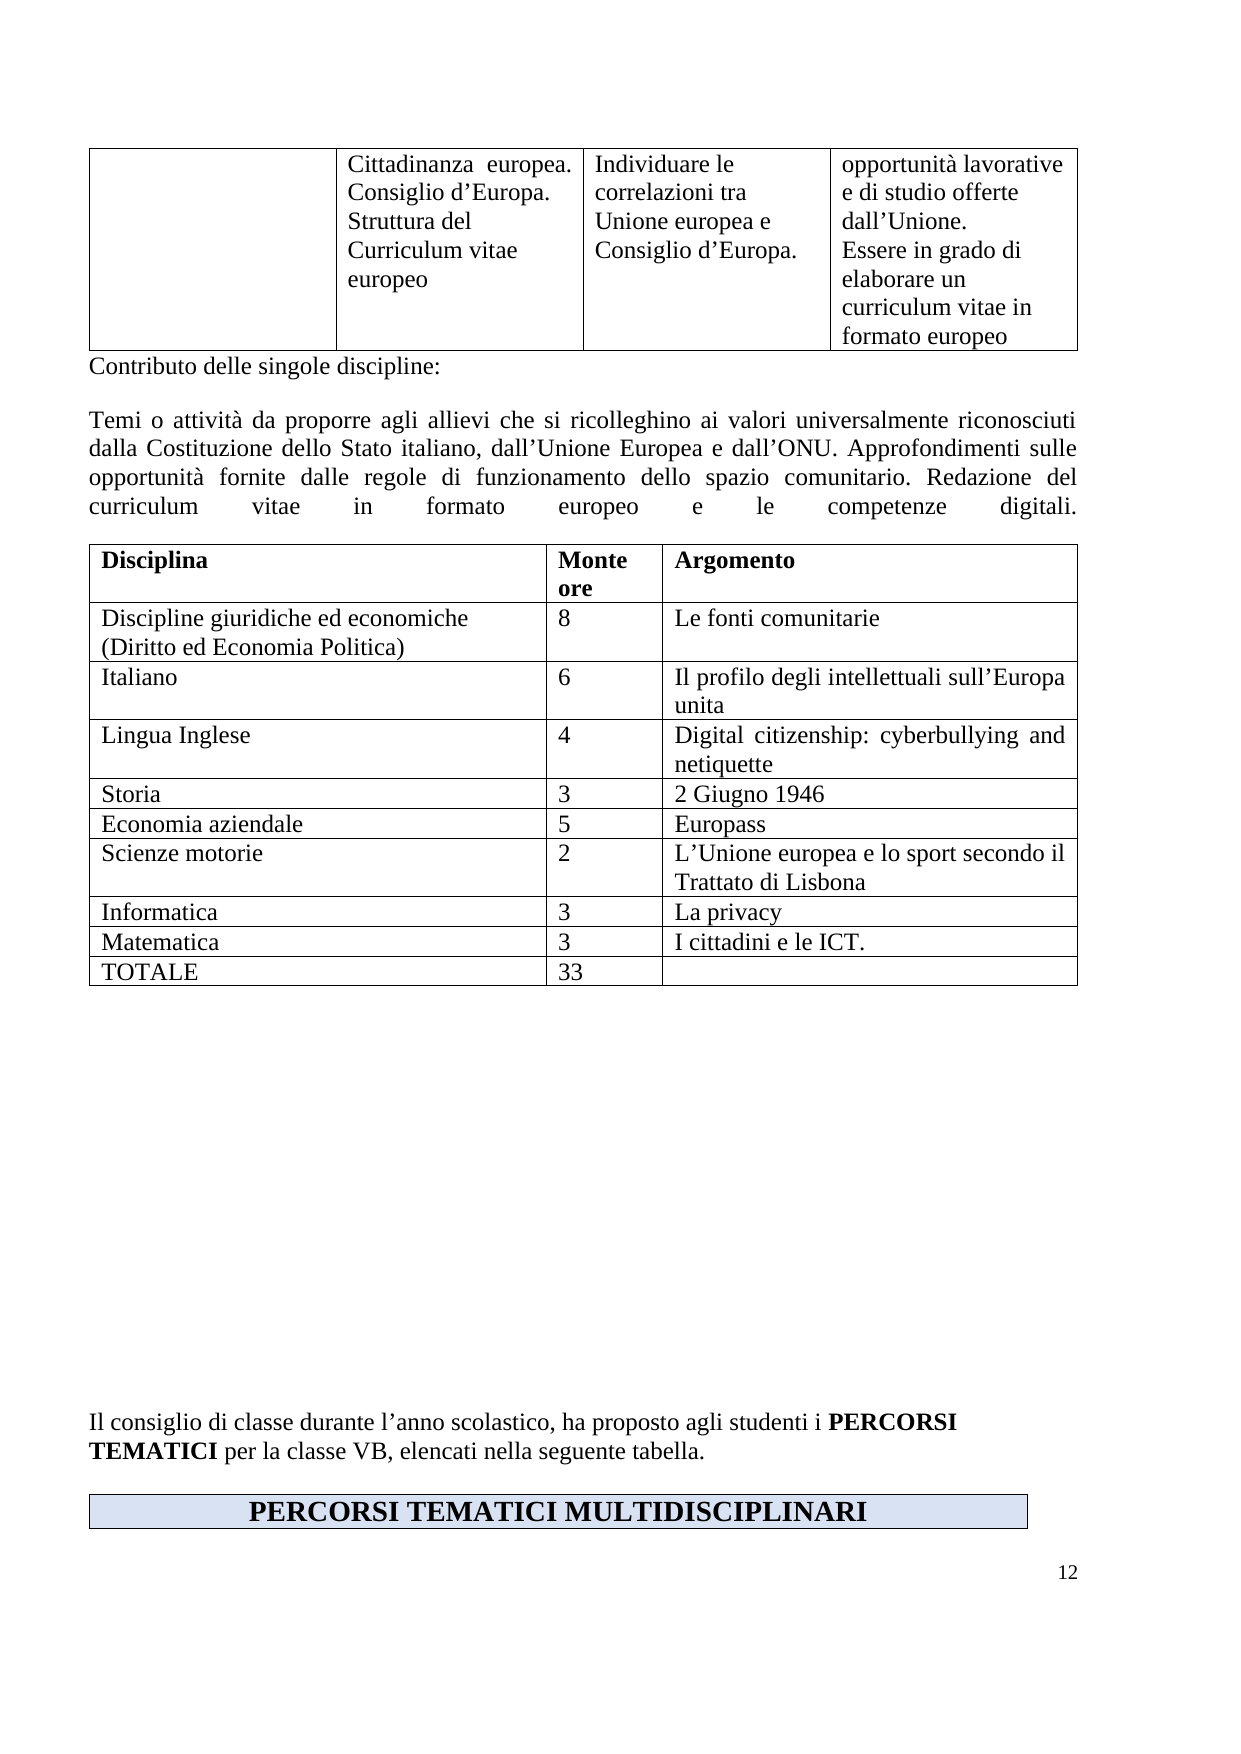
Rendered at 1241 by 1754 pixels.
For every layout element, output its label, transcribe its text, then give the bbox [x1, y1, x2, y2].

text Il consiglio di classe durante l’anno scolastico, ha proposto agli studenti i PERCORSI TEMATICI per la classe VB, elencati nella seguente tabella. [89, 1407, 1078, 1465]
table_cell Informatica [90, 897, 546, 926]
table_cell 8 [547, 603, 662, 661]
table_cell 2 [547, 839, 662, 896]
table_cell Italiano [90, 662, 546, 719]
table_cell 3 [547, 897, 662, 926]
table_header PERCORSI TEMATICI MULTIDISCIPLINARI [90, 1495, 1027, 1528]
table_cell 6 [547, 662, 662, 719]
table_cell Il profilo degli intellettuali sull’Europa unita [663, 662, 1077, 719]
table_cell Lingua Inglese [90, 720, 546, 778]
table_cell Discipline giuridiche ed economiche (Diritto ed Economia Politica) [90, 603, 546, 661]
table_cell 33 [547, 957, 662, 985]
table_cell Scienze motorie [90, 839, 546, 896]
table_cell Europass [663, 809, 1077, 837]
table_header Disciplina [90, 545, 546, 602]
table_cell [663, 957, 1077, 985]
table_cell Digital citizenship: cyberbullying and netiquette [663, 720, 1077, 778]
table_cell Le fonti comunitarie [663, 603, 1077, 661]
text Temi o attività da proporre agli allievi che si ricolleghino ai valori universalmente riconosciuti dalla Costituzione dello Stato italiano, dall’Unione Europea e dall’ONU. Approfondimenti sulle opportunità fornite dalle regole di funzionamento dello spazio comunitario. Redazione del curriculum vitae in formato europeo e le competenze digitali. [89, 405, 1078, 544]
table_cell 4 [547, 720, 662, 778]
table_cell 5 [547, 809, 662, 837]
table_cell 2 Giugno 1946 [663, 779, 1077, 808]
text Contributo delle singole discipline: [89, 351, 1078, 380]
table_header Monte ore [547, 545, 662, 602]
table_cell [584, 149, 830, 350]
table_cell L’Unione europea e lo sport secondo il Trattato di Lisbona [663, 839, 1077, 896]
table_cell TOTALE [90, 957, 546, 985]
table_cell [831, 149, 1077, 350]
table_cell Storia [90, 779, 546, 808]
table_cell 3 [547, 927, 662, 956]
table_cell La privacy [663, 897, 1077, 926]
table_header Argomento [663, 545, 1077, 602]
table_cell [337, 149, 583, 350]
table_cell [90, 149, 336, 350]
table_cell Economia aziendale [90, 809, 546, 837]
table_cell 3 [547, 779, 662, 808]
table_cell Matematica [90, 927, 546, 956]
table_cell I cittadini e le ICT. [663, 927, 1077, 956]
